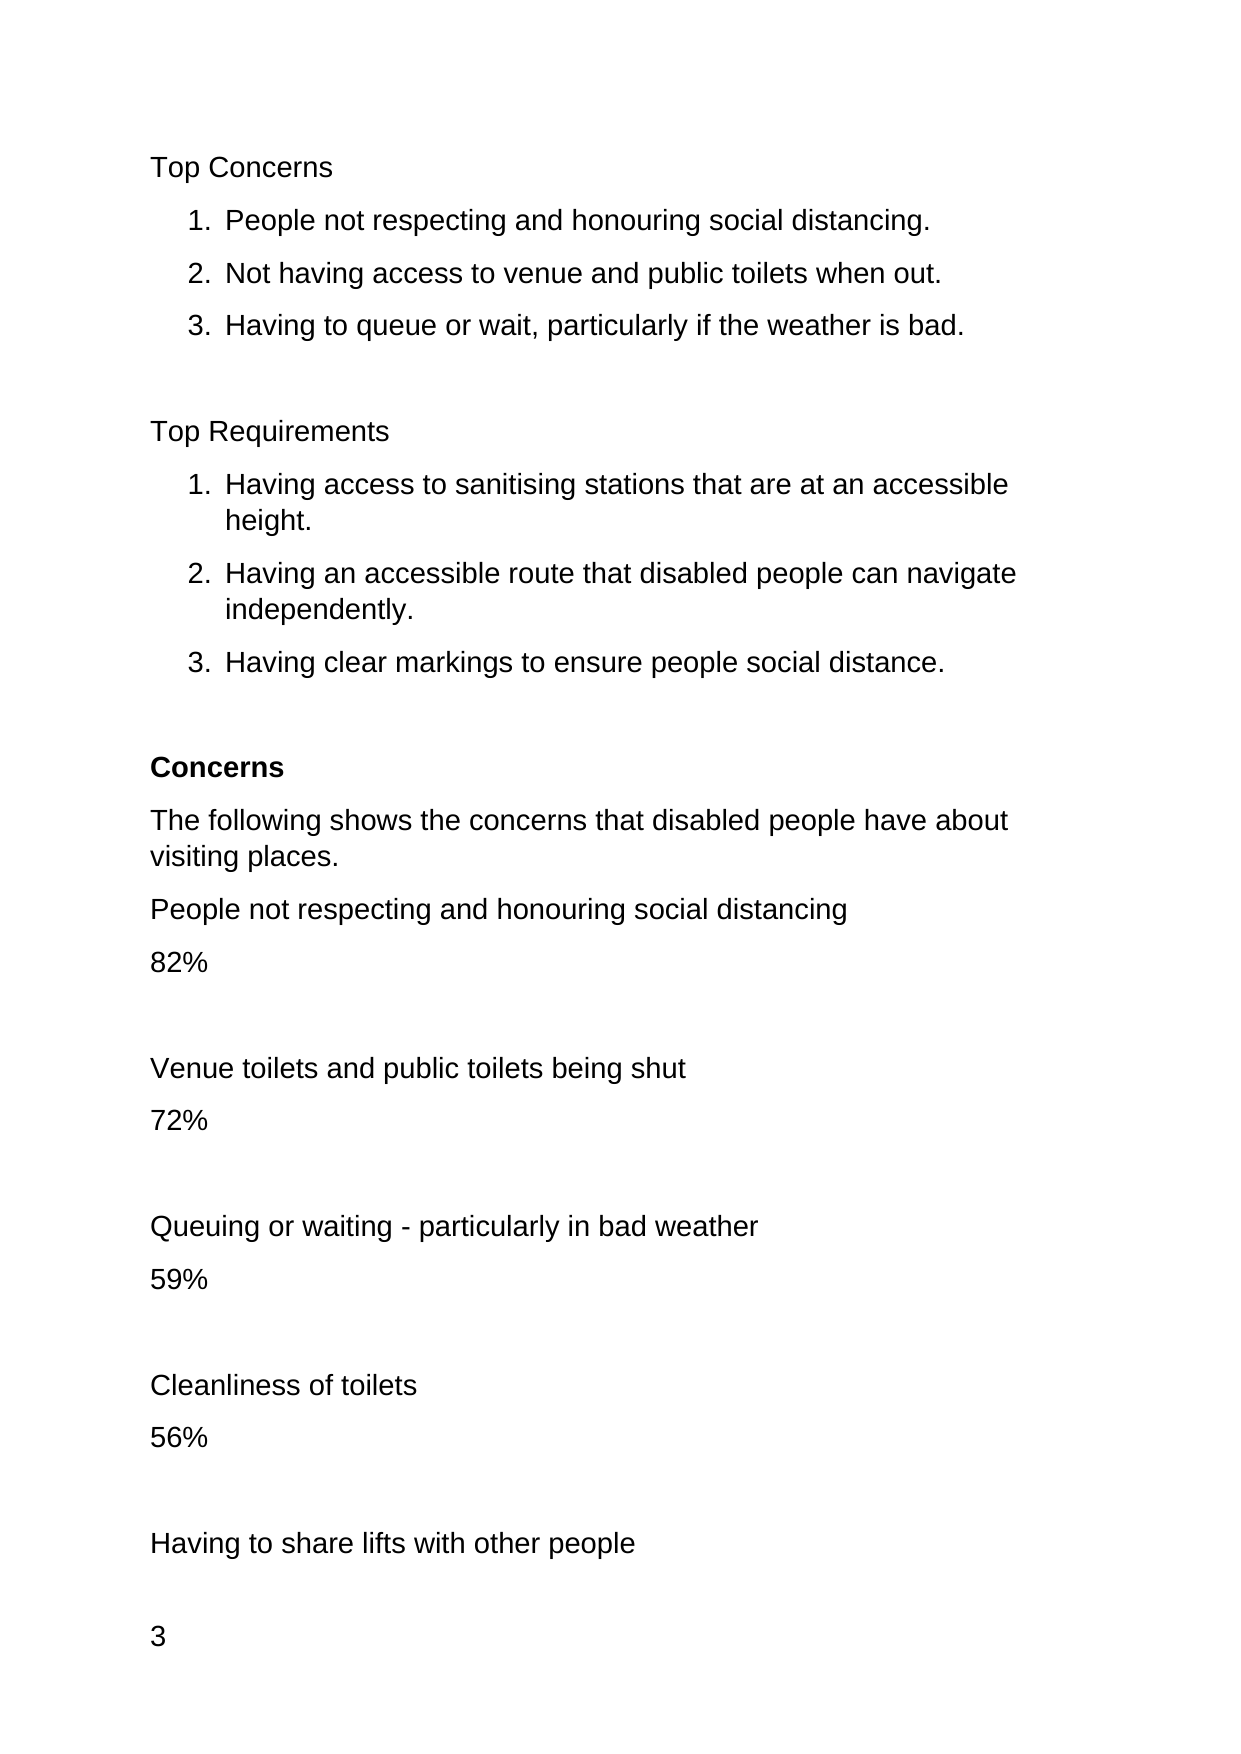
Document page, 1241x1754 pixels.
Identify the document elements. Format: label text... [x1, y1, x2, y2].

list Having clear markings to ensure people social distance. [187, 645, 1090, 678]
list Having access to sanitising stations that are at an accessible height. [187, 467, 1090, 537]
text Top Requirements [150, 414, 1090, 448]
text Concerns [150, 750, 1090, 784]
text Queuing or waiting - particularly in bad weather [150, 1209, 1090, 1243]
list Having an accessible route that disabled people can navigate independently. [187, 556, 1090, 626]
list Not having access to venue and public toilets when out. [187, 256, 1090, 289]
list People not respecting and honouring social distancing. [187, 203, 1090, 236]
text Having to share lifts with other people [150, 1526, 1090, 1559]
text 59% [150, 1262, 1090, 1295]
text The following shows the concerns that disabled people have about visiting places. [150, 803, 1090, 873]
text People not respecting and honouring social distancing [150, 892, 1090, 926]
text Top Concerns [150, 150, 1090, 183]
list Having to queue or wait, particularly if the weather is bad. [187, 308, 1090, 342]
text Cleanliness of toilets [150, 1367, 1090, 1401]
text 56% [150, 1420, 1090, 1454]
text 72% [150, 1103, 1090, 1137]
text Venue toilets and public toilets being shut [150, 1051, 1090, 1084]
text 82% [150, 945, 1090, 978]
